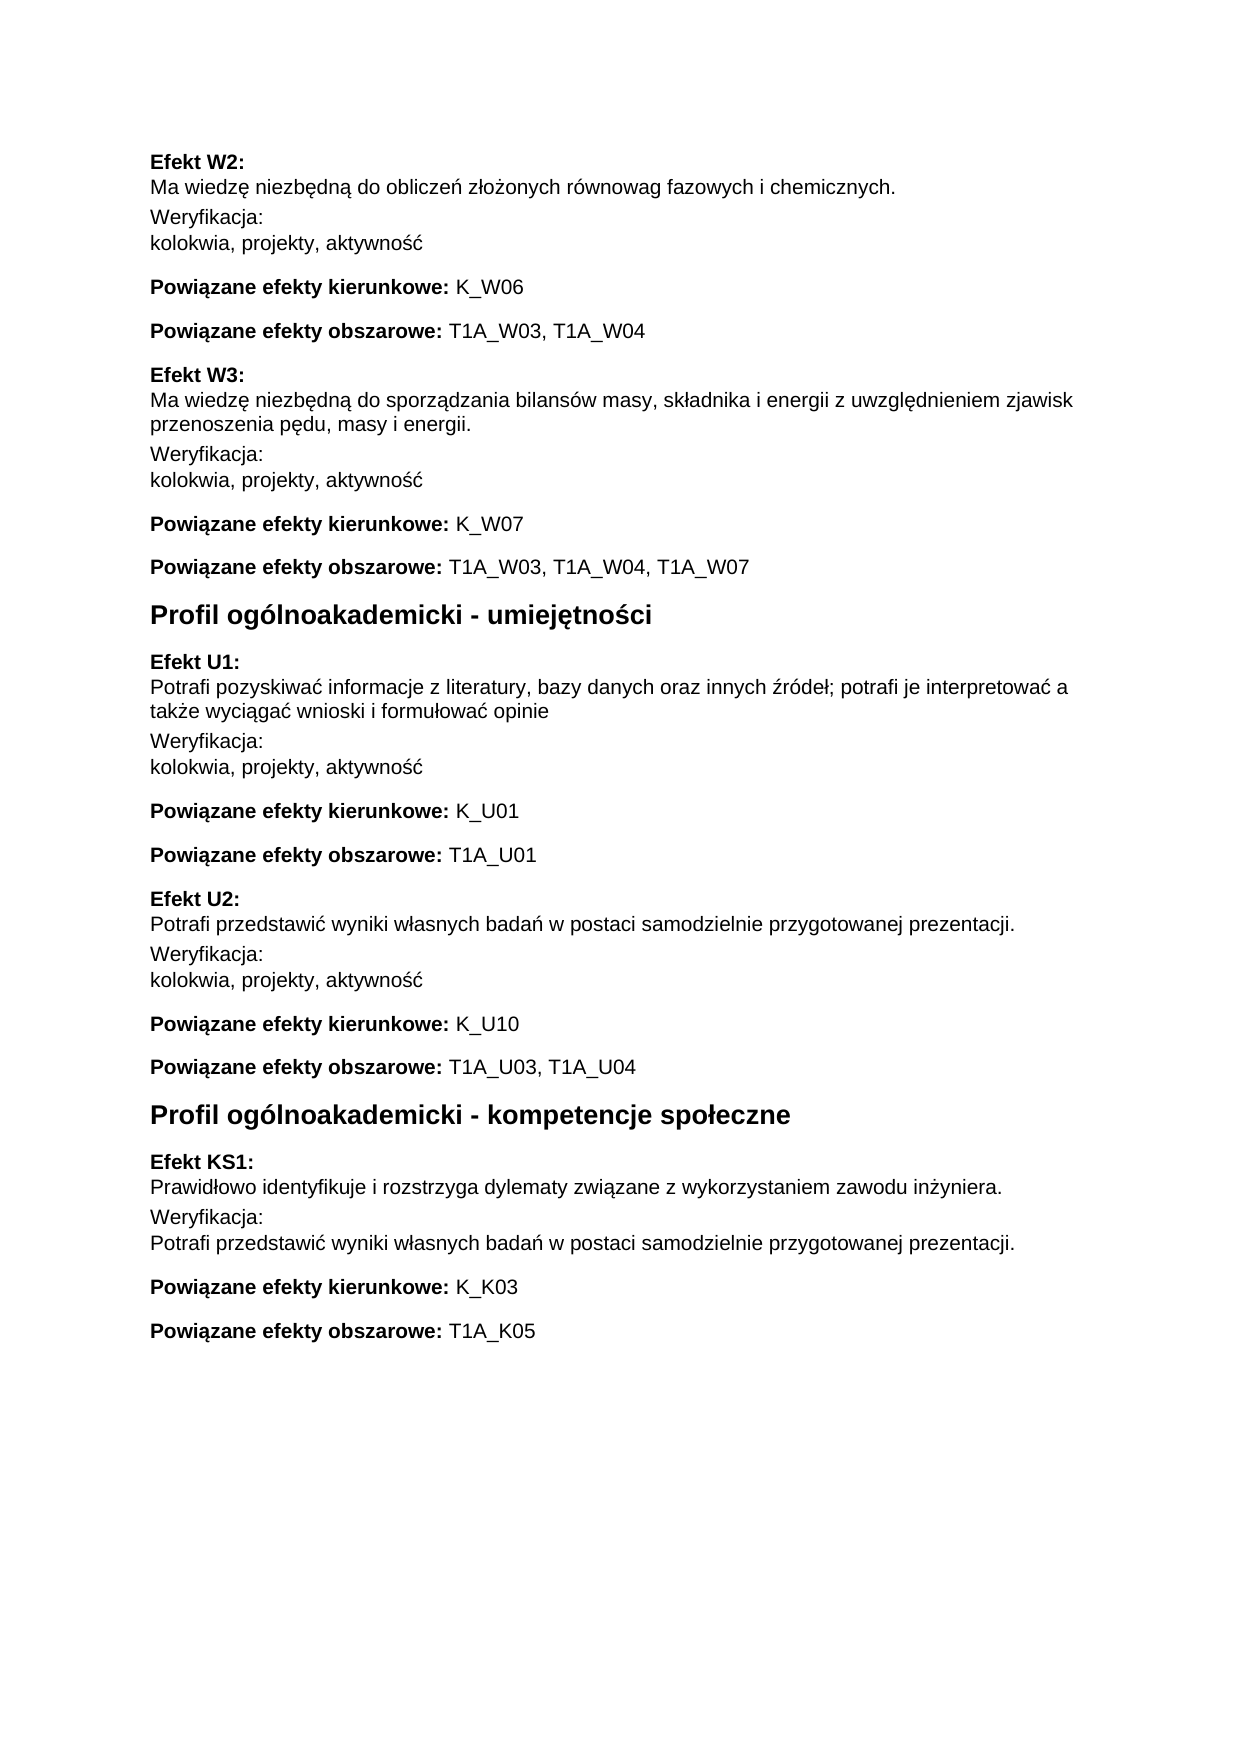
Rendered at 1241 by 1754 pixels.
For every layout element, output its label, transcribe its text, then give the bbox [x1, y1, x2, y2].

text Powiązane efekty obszarowe: T1A_W03, T1A_W04 [150, 319, 1090, 343]
text Powiązane efekty kierunkowe: K_U10 [150, 1011, 1090, 1035]
text Powiązane efekty obszarowe: T1A_U03, T1A_U04 [150, 1055, 1090, 1079]
text Potrafi przedstawić wyniki własnych badań w postaci samodzielnie przygotowanej prezentacji. [150, 911, 1090, 935]
text kolokwia, projekty, aktywność [150, 968, 1090, 992]
text Powiązane efekty obszarowe: T1A_U01 [150, 843, 1090, 867]
subtitle Profil ogólnoakademicki - umiejętności [150, 599, 1090, 630]
text Powiązane efekty kierunkowe: K_W06 [150, 275, 1090, 299]
text Powiązane efekty obszarowe: T1A_W03, T1A_W04, T1A_W07 [150, 555, 1090, 579]
text Weryfikacja: [150, 942, 1090, 966]
text Powiązane efekty kierunkowe: K_K03 [150, 1275, 1090, 1299]
text Potrafi pozyskiwać informacje z literatury, bazy danych oraz innych źródeł; potrafi je interpretować a także wyciągać wnioski i formułować opinie [150, 675, 1090, 723]
text kolokwia, projekty, aktywność [150, 468, 1090, 492]
text kolokwia, projekty, aktywność [150, 231, 1090, 255]
text Efekt W3: [150, 362, 1090, 386]
text Ma wiedzę niezbędną do obliczeń złożonych równowag fazowych i chemicznych. [150, 175, 1090, 199]
text Efekt U2: [150, 886, 1090, 910]
text Potrafi przedstawić wyniki własnych badań w postaci samodzielnie przygotowanej prezentacji. [150, 1231, 1090, 1255]
text Efekt KS1: [150, 1150, 1090, 1174]
subtitle Profil ogólnoakademicki - kompetencje społeczne [150, 1099, 1090, 1130]
text kolokwia, projekty, aktywność [150, 755, 1090, 779]
text Weryfikacja: [150, 205, 1090, 229]
text Powiązane efekty kierunkowe: K_U01 [150, 799, 1090, 823]
text Weryfikacja: [150, 1205, 1090, 1229]
text Ma wiedzę niezbędną do sporządzania bilansów masy, składnika i energii z uwzględnieniem zjawisk przenoszenia pędu, masy i energii. [150, 387, 1090, 435]
text Powiązane efekty kierunkowe: K_W07 [150, 511, 1090, 535]
text Efekt W2: [150, 150, 1090, 174]
text Prawidłowo identyfikuje i rozstrzyga dylematy związane z wykorzystaniem zawodu inżyniera. [150, 1175, 1090, 1199]
text Powiązane efekty obszarowe: T1A_K05 [150, 1319, 1090, 1343]
text Weryfikacja: [150, 442, 1090, 466]
text Efekt U1: [150, 650, 1090, 674]
text Weryfikacja: [150, 729, 1090, 753]
